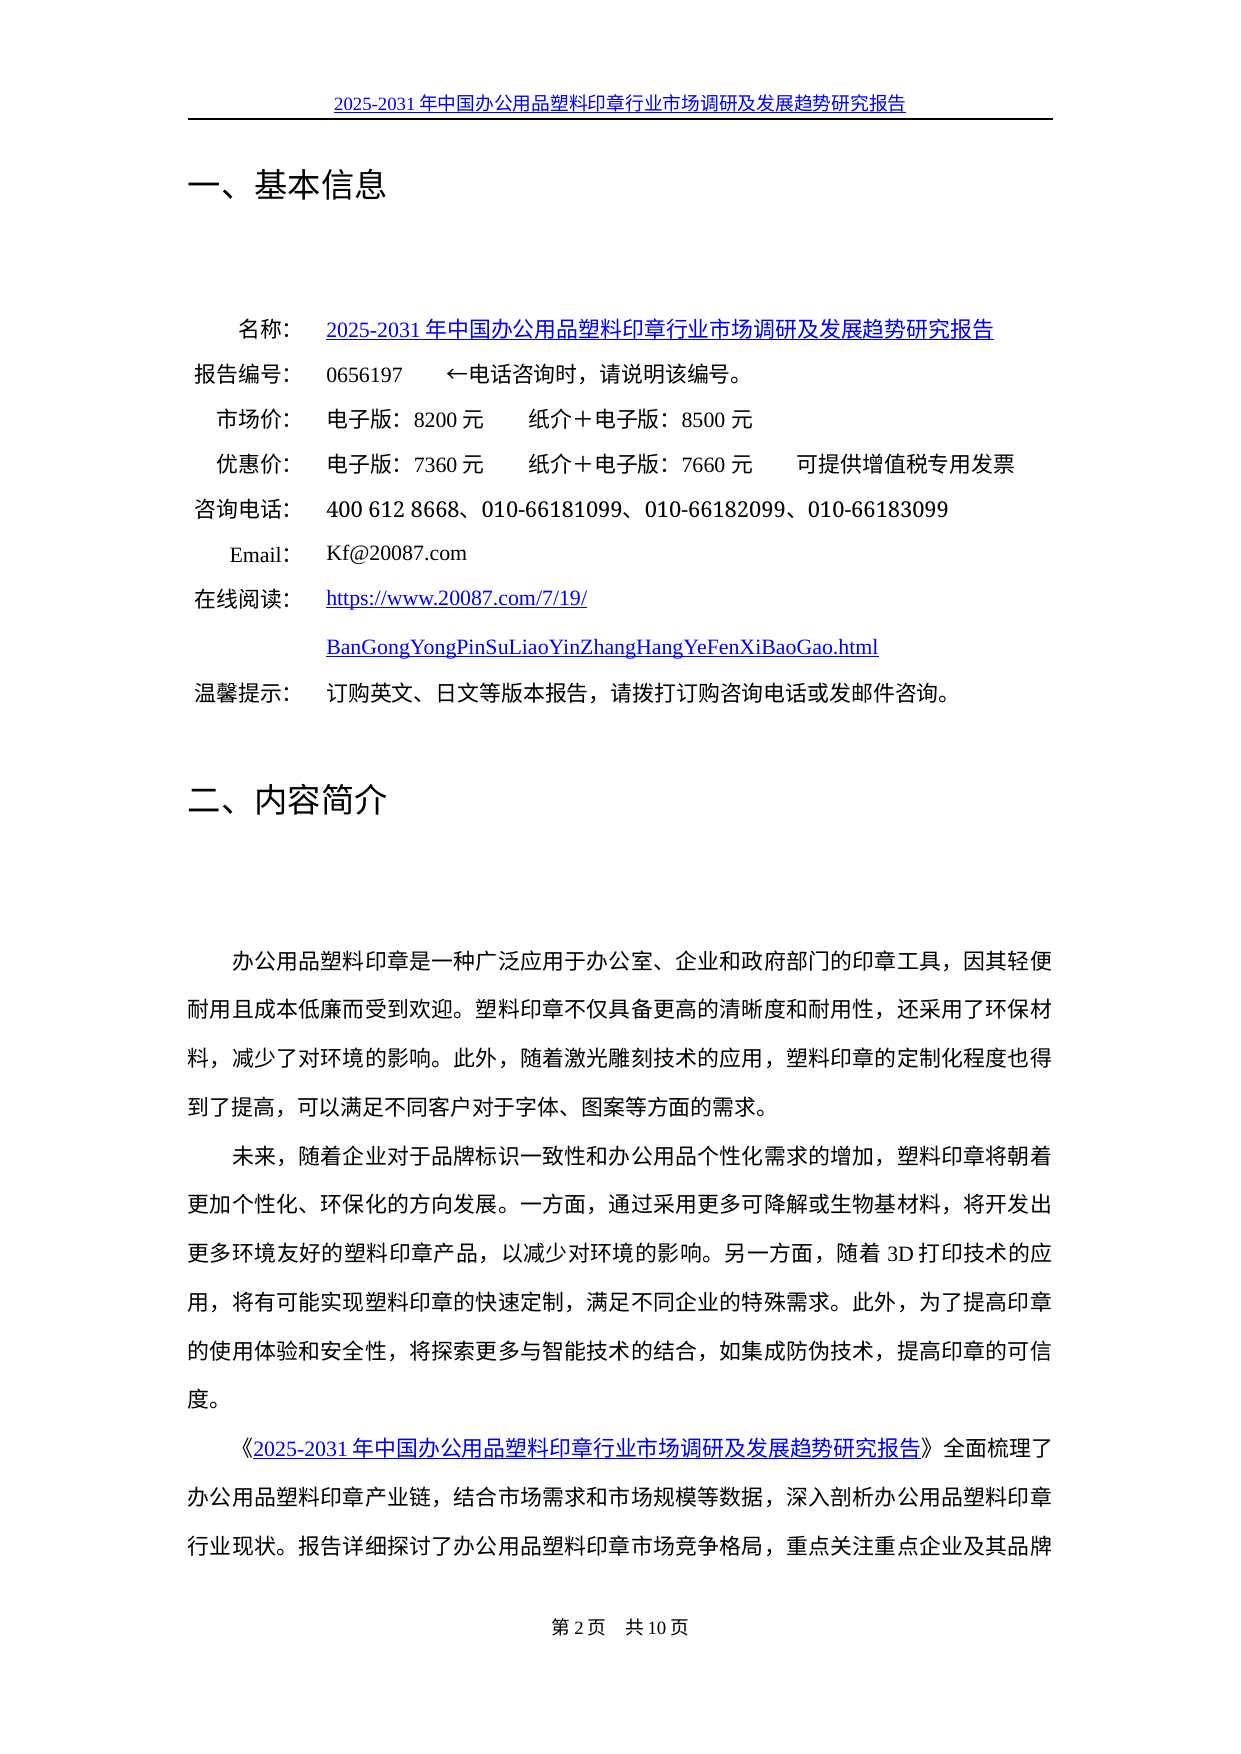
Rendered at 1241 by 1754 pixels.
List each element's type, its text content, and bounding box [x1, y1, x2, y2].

table_cell 优惠价： [167, 447, 315, 492]
table_cell 电子版：8200 元 纸介＋电子版：8500 元 [315, 402, 1073, 447]
table_cell Kf@20087.com [315, 537, 1073, 582]
table_cell 400 612 8668、010-66181099、010-66182099、010-66183099 [315, 492, 1073, 537]
table_cell 市场价： [167, 402, 315, 447]
table_cell 订购英文、日文等版本报告，请拨打订购咨询电话或发邮件咨询。 [315, 675, 1073, 720]
table_header 2025-2031年中国办公用品塑料印章行业市场调研及发展趋势研究报告 [315, 312, 1073, 357]
title 一、基本信息 [187, 150, 1053, 215]
table_cell 在线阅读： [167, 582, 315, 675]
table_cell 报告编号： [167, 357, 315, 402]
table_cell 0656197 ←电话咨询时，请说明该编号。 [315, 357, 1073, 402]
table_cell [315, 582, 1073, 675]
table_cell 电子版：7360 元 纸介＋电子版：7660 元 可提供增值税专用发票 [315, 447, 1073, 492]
title 二、内容简介 [187, 766, 1053, 831]
table_cell 咨询电话： [167, 492, 315, 537]
table_cell 温馨提示： [167, 675, 315, 720]
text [187, 943, 1053, 1561]
table_cell Email： [167, 537, 315, 582]
table_header 名称： [167, 312, 315, 357]
